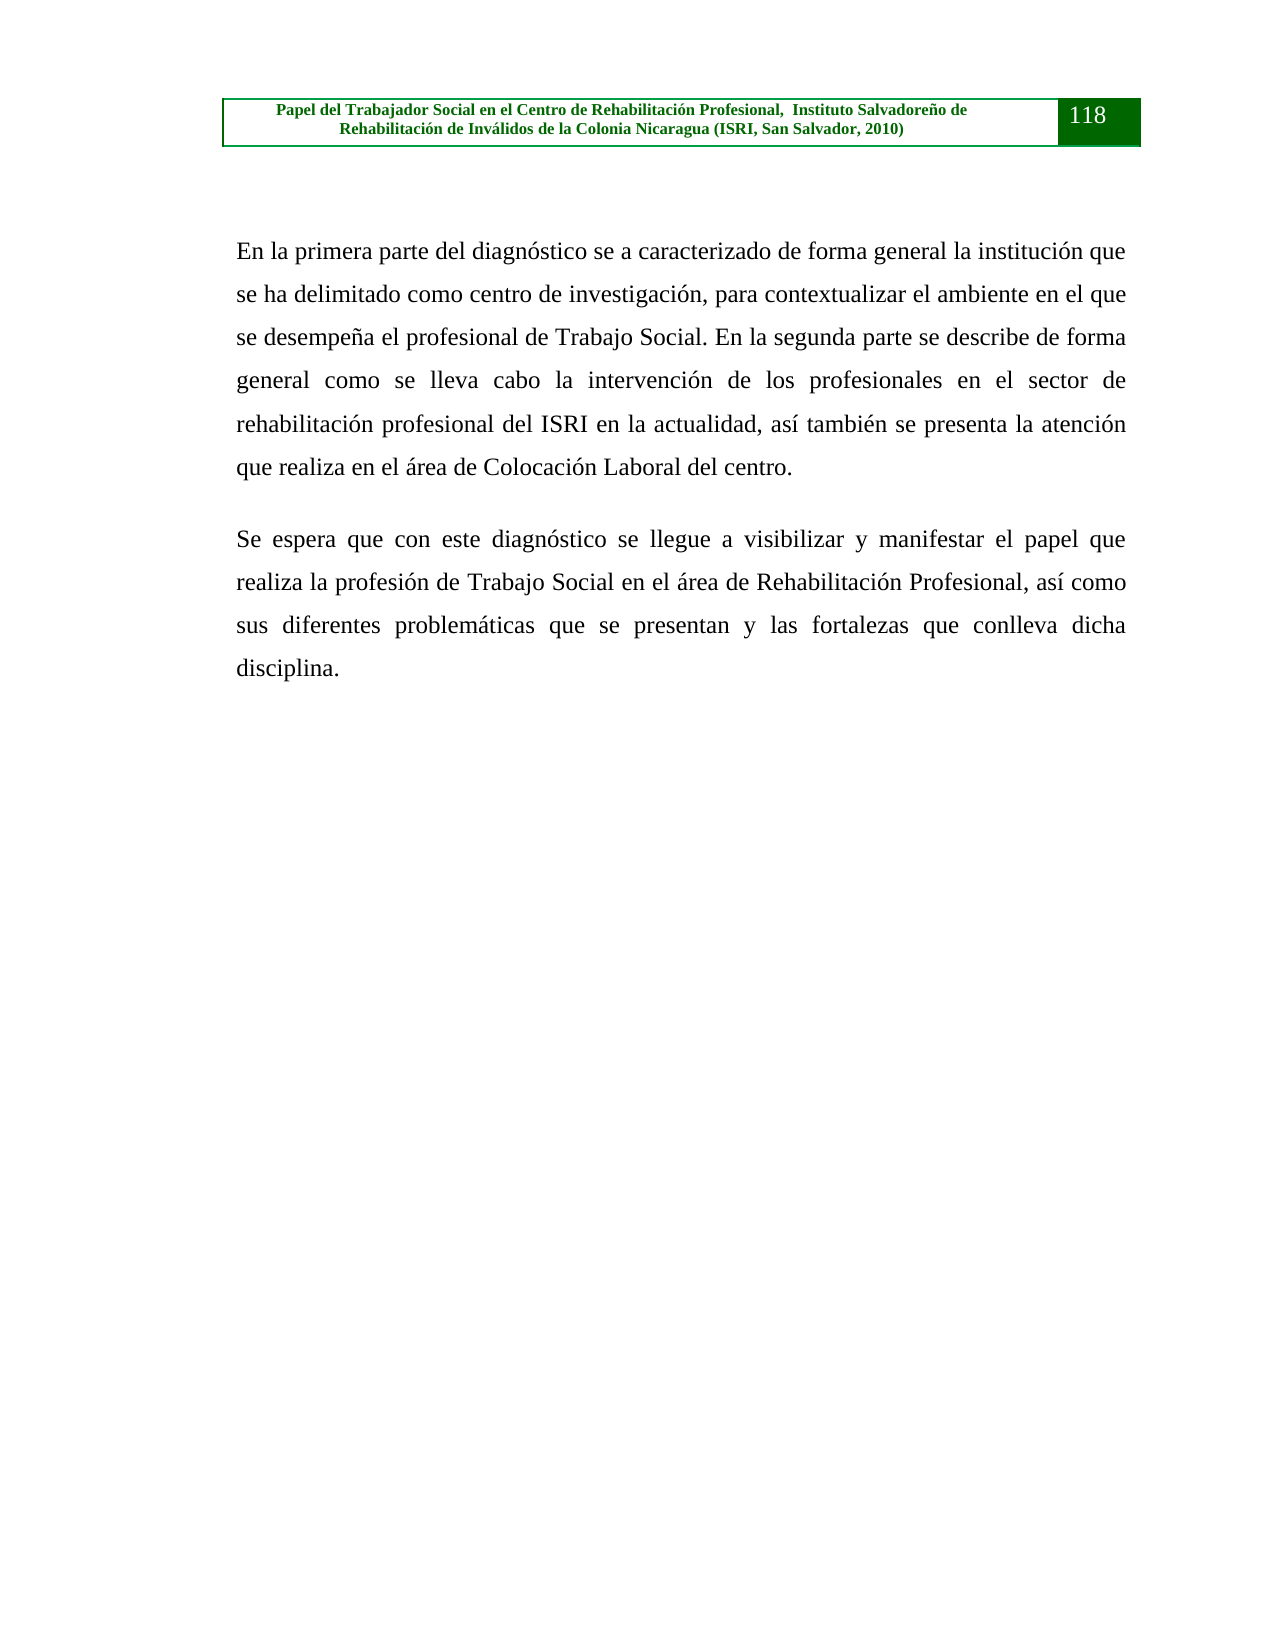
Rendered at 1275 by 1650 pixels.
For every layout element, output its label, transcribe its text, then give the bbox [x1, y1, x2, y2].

text En la primera parte del diagnóstico se a caracterizado de forma general la institución que se ha delimitado como centro de investigación, para contextualizar el ambiente en el que se desempeña el profesional de Trabajo Social. En la segunda parte se describe de forma general como se lleva cabo la intervención de los profesionales en el sector de rehabilitación profesional del ISRI en la actualidad, así también se presenta la atención que realiza en el área de Colocación Laboral del centro. [236, 236, 1127, 481]
text Se espera que con este diagnóstico se llegue a visibilizar y manifestar el papel que realiza la profesión de Trabajo Social en el área de Rehabilitación Profesional, así como sus diferentes problemáticas que se presentan y las fortalezas que conlleva dicha disciplina. [236, 524, 1127, 682]
